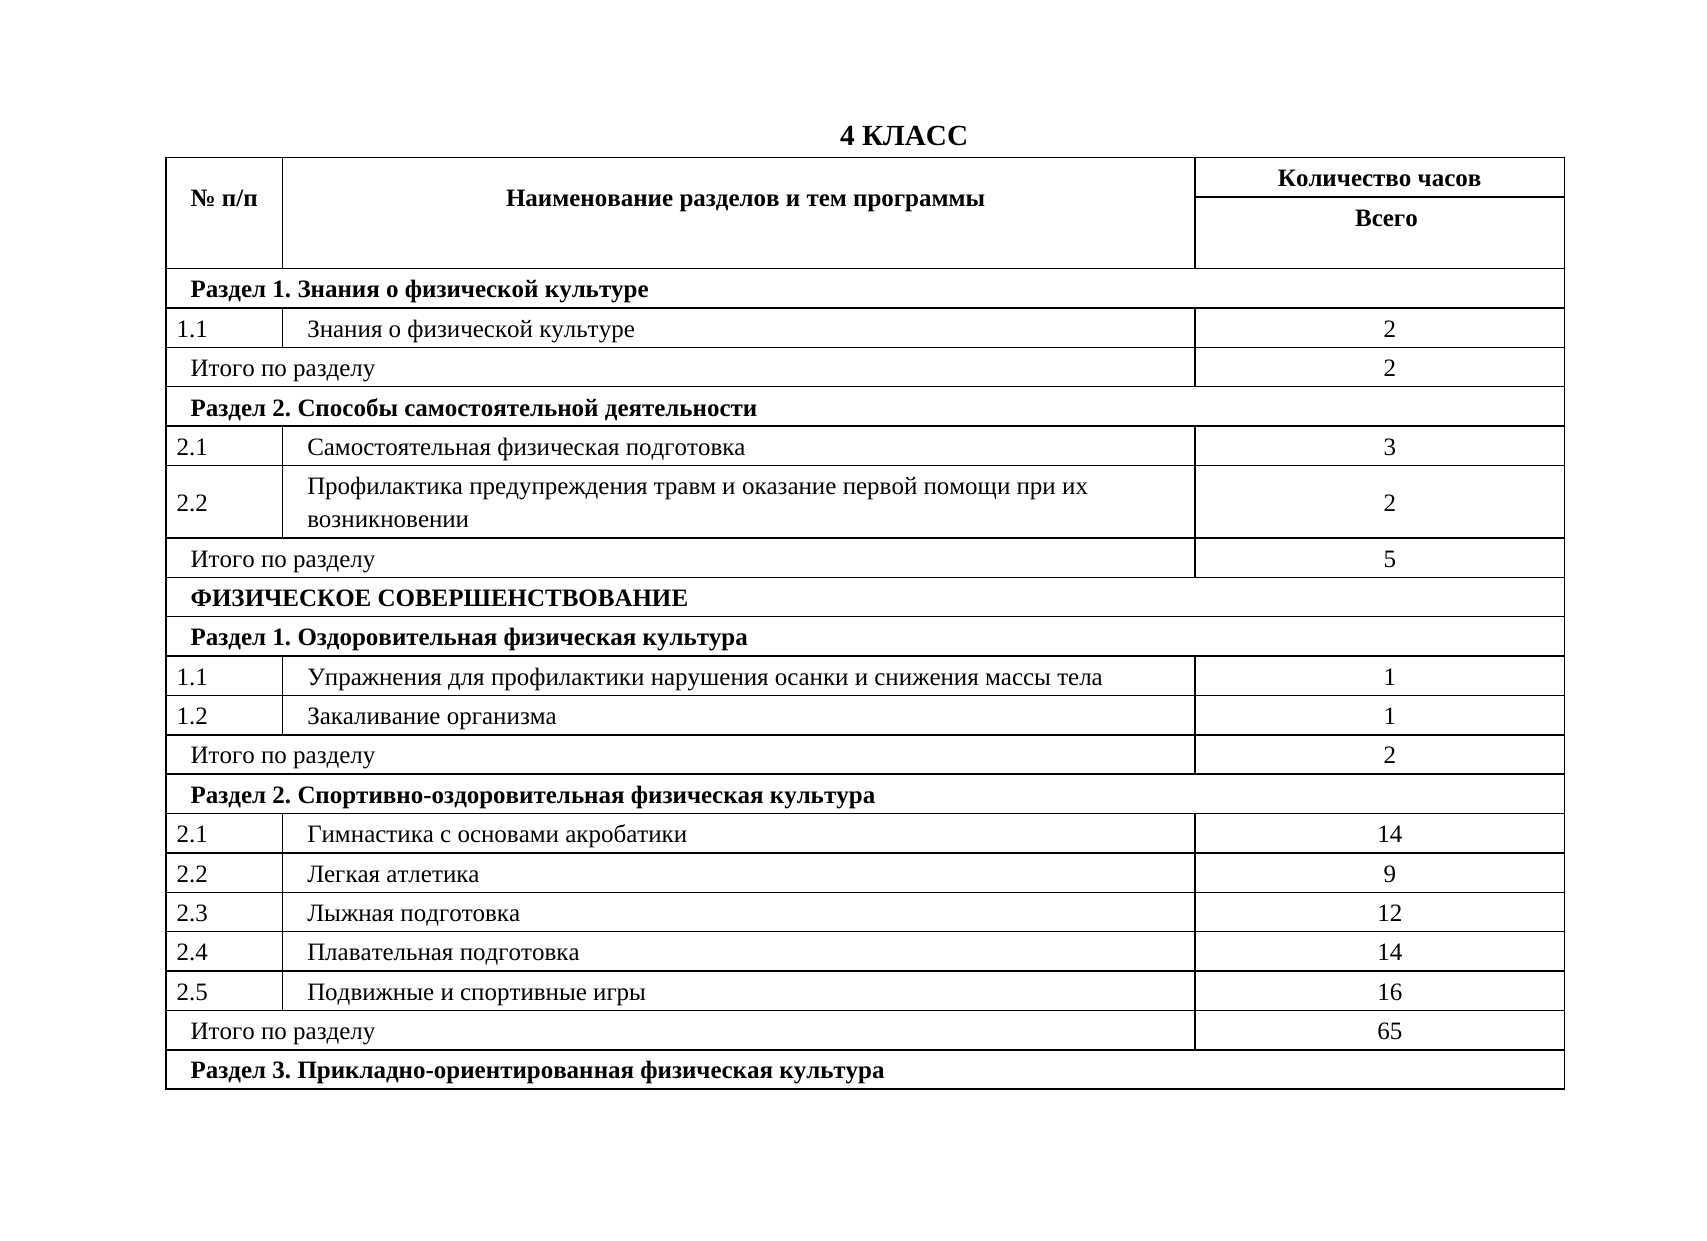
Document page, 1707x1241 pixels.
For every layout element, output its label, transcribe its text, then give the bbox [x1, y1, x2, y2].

table_cell 1 [1196, 657, 1564, 694]
table_cell 9 [1196, 854, 1564, 891]
table_cell 2 [1196, 348, 1564, 386]
table_cell 2.2 [167, 854, 282, 891]
table_cell 1 [1196, 696, 1564, 734]
table_cell Раздел 3. Прикладно-ориентированная физическая культура [167, 1051, 1564, 1088]
table_cell Самостоятельная физическая подготовка [283, 427, 1194, 464]
table_cell 1.2 [167, 696, 282, 734]
table_cell 3 [1196, 427, 1564, 464]
table_cell Знания о физической культуре [283, 309, 1194, 346]
table_header Количество часов [1196, 158, 1564, 196]
table_cell Итого по разделу [167, 1011, 1194, 1049]
table_cell Итого по разделу [167, 348, 1194, 386]
table_cell Гимнастика с основами акробатики [283, 814, 1194, 852]
table_cell 1.1 [167, 657, 282, 694]
table_cell Профилактика предупреждения травм и оказание первой помощи при их возникновении [283, 466, 1194, 537]
table_cell Лыжная подготовка [283, 893, 1194, 931]
table_cell 5 [1196, 539, 1564, 576]
table_cell 14 [1196, 932, 1564, 970]
table_cell 14 [1196, 814, 1564, 852]
table_cell 2 [1196, 309, 1564, 346]
table_cell 65 [1196, 1011, 1564, 1049]
table_cell 2.3 [167, 893, 282, 931]
table_cell Раздел 2. Способы самостоятельной деятельности [167, 387, 1564, 425]
table_cell 2.1 [167, 814, 282, 852]
table_cell 2.1 [167, 427, 282, 464]
table_cell Раздел 1. Знания о физической культуре [167, 269, 1564, 307]
table_cell Итого по разделу [167, 539, 1194, 576]
table_cell 12 [1196, 893, 1564, 931]
table_header Наименование разделов и тем программы [283, 158, 1194, 268]
table_cell Раздел 1. Оздоровительная физическая культура [167, 617, 1564, 655]
table_cell 2 [1196, 466, 1564, 537]
table_cell 1.1 [167, 309, 282, 346]
table_cell 16 [1196, 972, 1564, 1009]
text 4 КЛАСС [190, 118, 1618, 152]
table_header № п/п [167, 158, 282, 268]
table_cell Плавательная подготовка [283, 932, 1194, 970]
table_cell ФИЗИЧЕСКОЕ СОВЕРШЕНСТВОВАНИЕ [167, 578, 1564, 616]
table_cell 2 [1196, 736, 1564, 773]
table_cell 2.2 [167, 466, 282, 537]
table_cell 2.5 [167, 972, 282, 1009]
table_cell Легкая атлетика [283, 854, 1194, 891]
table_cell Закаливание организма [283, 696, 1194, 734]
table_cell 2.4 [167, 932, 282, 970]
table_cell Подвижные и спортивные игры [283, 972, 1194, 1009]
table_cell Упражнения для профилактики нарушения осанки и снижения массы тела [283, 657, 1194, 694]
table_cell Всего [1196, 198, 1564, 268]
table_cell Итого по разделу [167, 736, 1194, 773]
table_cell Раздел 2. Спортивно-оздоровительная физическая культура [167, 775, 1564, 813]
